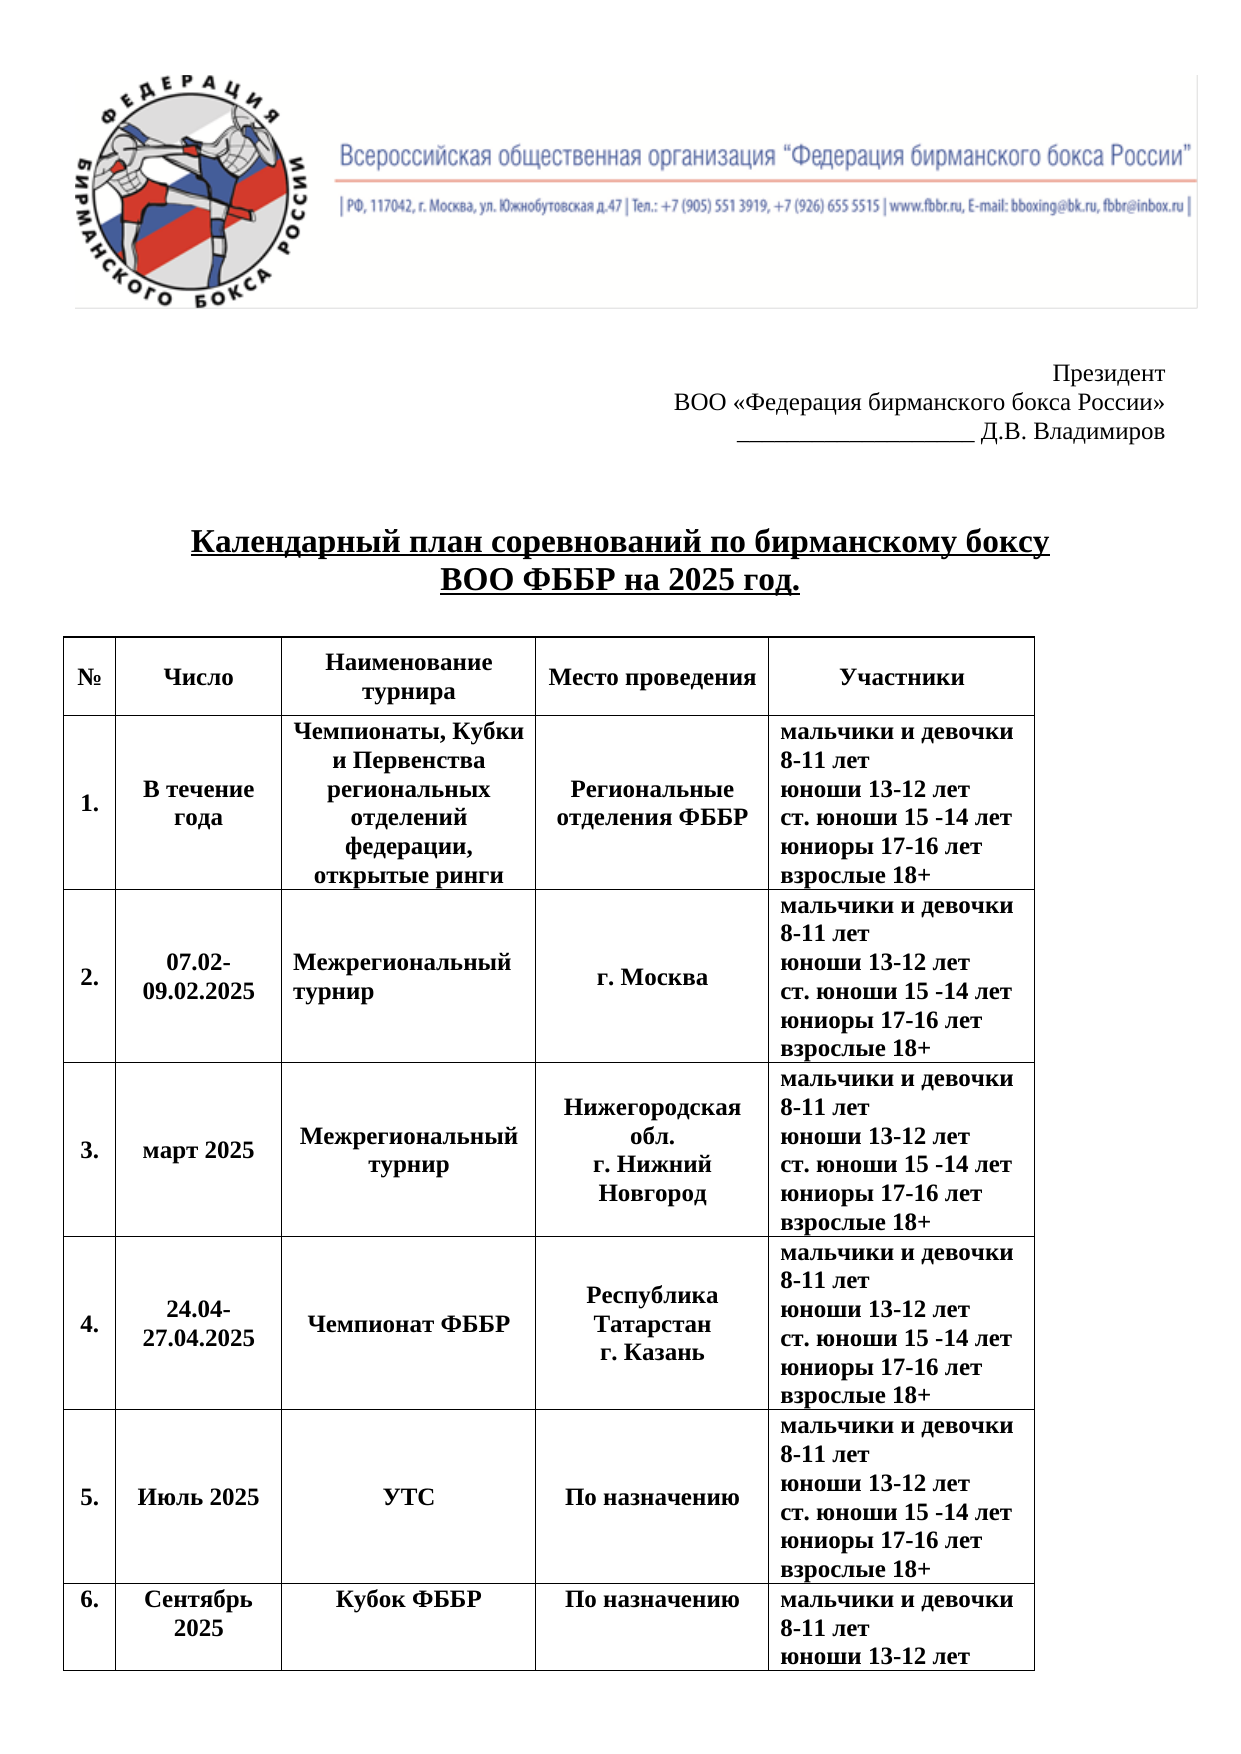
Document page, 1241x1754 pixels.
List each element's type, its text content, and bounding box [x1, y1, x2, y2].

table_cell В течение года [116, 716, 281, 889]
table_cell 6. [64, 1584, 115, 1670]
table_cell 4. [64, 1237, 115, 1409]
table_cell По назначению [536, 1584, 768, 1670]
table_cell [769, 1584, 1034, 1670]
table_cell март 2025 [116, 1063, 281, 1236]
table_cell 3. [64, 1063, 115, 1236]
text ВОО ФББР на 2025 год. [75, 560, 1165, 598]
table_cell мальчики и девочки 8-11 лет юноши 13-12 лет ст. юноши 15 -14 лет юниоры 17-16 лет взрослые 18+ [769, 716, 1034, 889]
table_cell Чемпионат ФББР [282, 1237, 535, 1409]
table_cell По назначению [536, 1410, 768, 1583]
table_cell 5. [64, 1410, 115, 1583]
table_header Место проведения [536, 638, 768, 715]
table_cell 2. [64, 890, 115, 1062]
table_header Наименование турнира [282, 638, 535, 715]
table_cell 1. [64, 716, 115, 889]
table_cell Республика Татарстан г. Казань [536, 1237, 768, 1409]
table_cell Межрегиональный турнир [282, 890, 535, 1062]
table_cell мальчики и девочки 8-11 лет юноши 13-12 лет ст. юноши 15 -14 лет юниоры 17-16 лет взрослые 18+ [769, 890, 1034, 1062]
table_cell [769, 1410, 1034, 1583]
table_cell Чемпионаты, Кубки и Первенства региональных отделений федерации, открытые ринги [282, 716, 535, 889]
picture [75, 75, 1199, 310]
table_cell мальчики и девочки 8-11 лет юноши 13-12 лет ст. юноши 15 -14 лет юниоры 17-16 лет взрослые 18+ [769, 1237, 1034, 1409]
table_cell Кубок ФББР [282, 1584, 535, 1670]
table_cell 24.04-27.04.2025 [116, 1237, 281, 1409]
table_cell Межрегиональный турнир [282, 1063, 535, 1236]
table_cell мальчики и девочки 8-11 лет юноши 13-12 лет ст. юноши 15 -14 лет юниоры 17-16 лет взрослые 18+ [769, 1063, 1034, 1236]
table_cell Нижегородская обл. г. Нижний Новгород [536, 1063, 768, 1236]
table_cell Июль 2025 [116, 1410, 281, 1583]
table_header № [64, 638, 115, 715]
table_cell Сентябрь 2025 [116, 1584, 281, 1670]
table_cell УТС [282, 1410, 535, 1583]
text Президент [75, 358, 1165, 387]
table_header Число [116, 638, 281, 715]
text Календарный план соревнований по бирманскому боксу [75, 521, 1165, 560]
table_cell 07.02-09.02.2025 [116, 890, 281, 1062]
table_header Участники [769, 638, 1034, 715]
text ВОО «Федерация бирманского бокса России» [75, 387, 1165, 416]
text ___________________ Д.В. Владимиров [75, 416, 1165, 445]
table_cell г. Москва [536, 890, 768, 1062]
table_cell Региональные отделения ФББР [536, 716, 768, 889]
